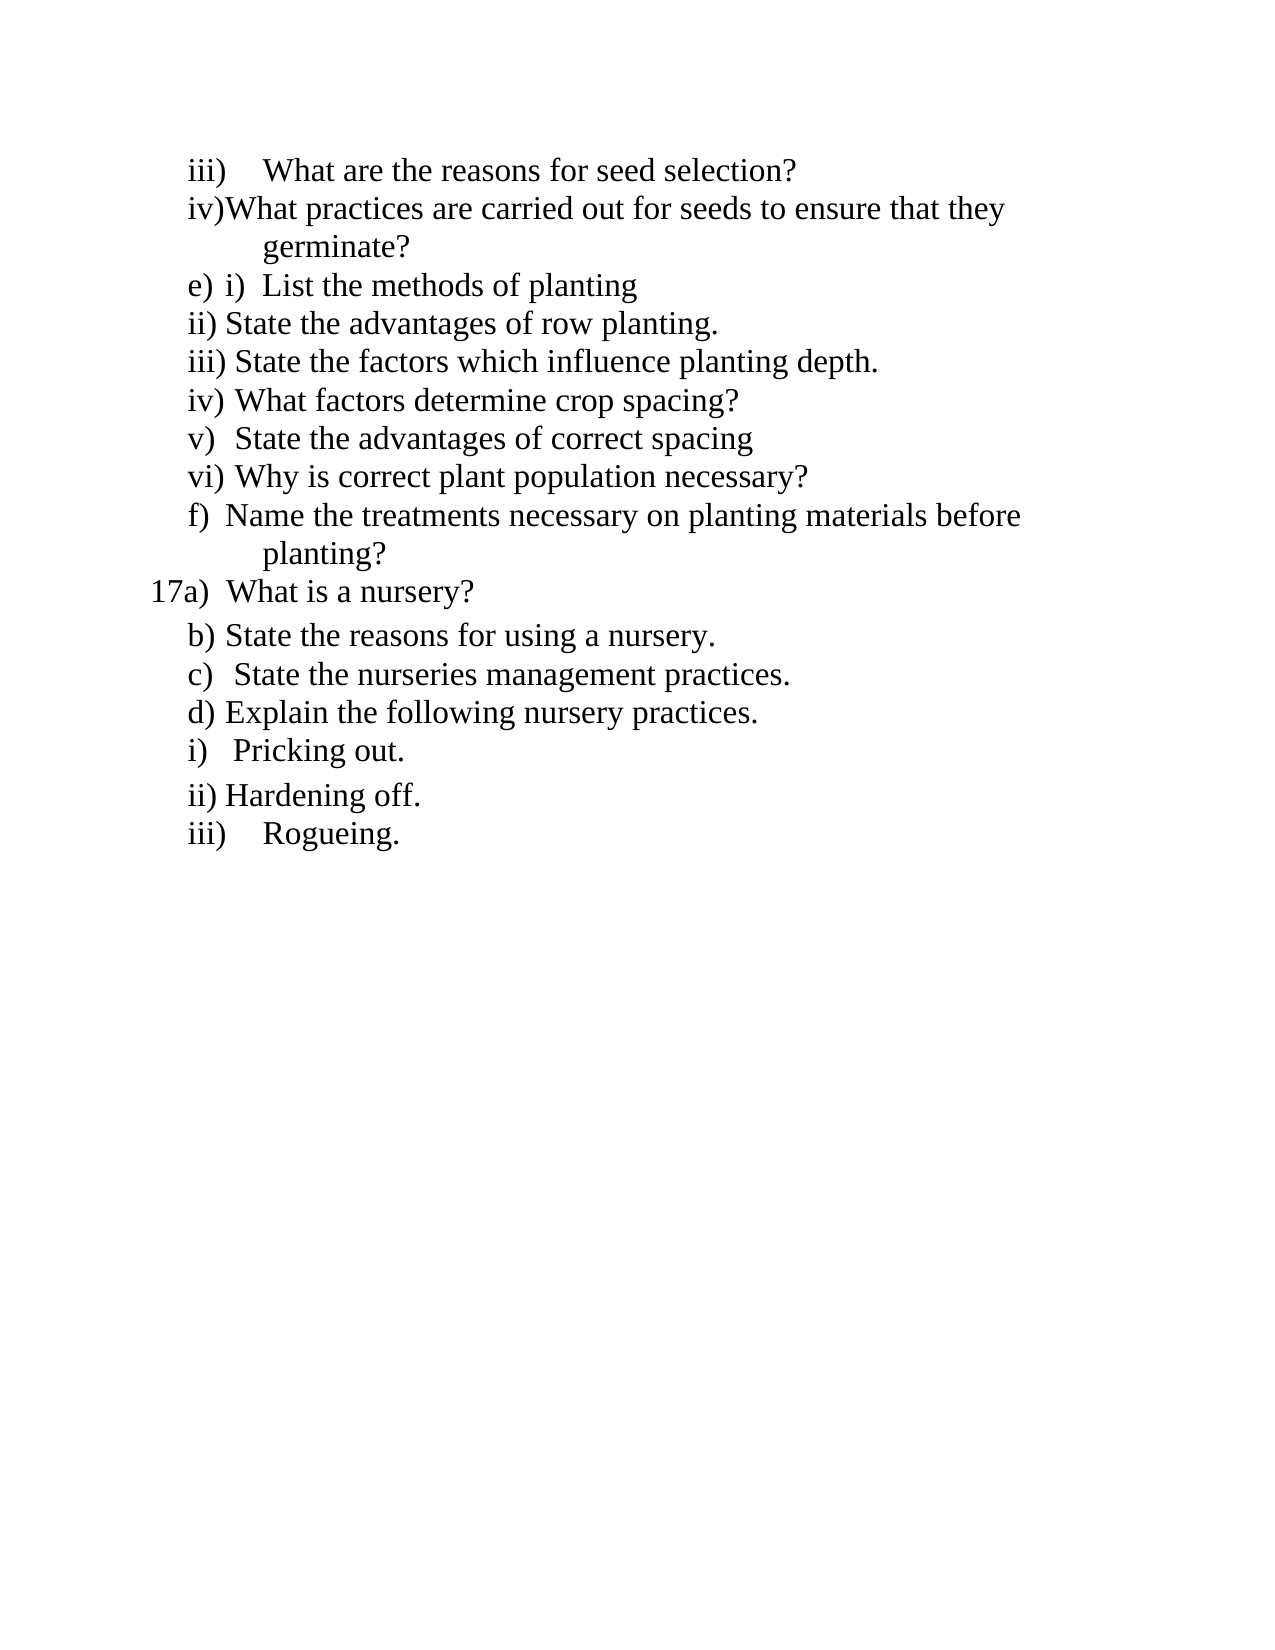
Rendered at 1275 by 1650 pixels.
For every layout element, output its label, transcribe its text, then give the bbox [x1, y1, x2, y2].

text 17a) What is a nursery? [150, 572, 1125, 610]
list Why is correct plant population necessary? [187, 457, 1125, 495]
list Hardening off. [187, 775, 1125, 813]
list Explain the following nursery practices. [187, 692, 1125, 731]
list What factors determine crop spacing? [187, 380, 1125, 418]
list i) List the methods of planting [187, 265, 1125, 303]
text i) Pricking out. [187, 731, 1125, 769]
list State the advantages of correct spacing [187, 418, 1125, 457]
list Rogueing. [187, 813, 1125, 851]
list What practices are carried out for seeds to ensure that they germinate? [187, 188, 1125, 265]
list State the factors which influence planting depth. [187, 342, 1125, 380]
list State the nurseries management practices. [187, 654, 1125, 692]
list State the advantages of row planting. [187, 303, 1125, 342]
list State the reasons for using a nursery. [187, 616, 1125, 654]
list Name the treatments necessary on planting materials before planting? [187, 495, 1125, 572]
list What are the reasons for seed selection? [187, 150, 1125, 188]
